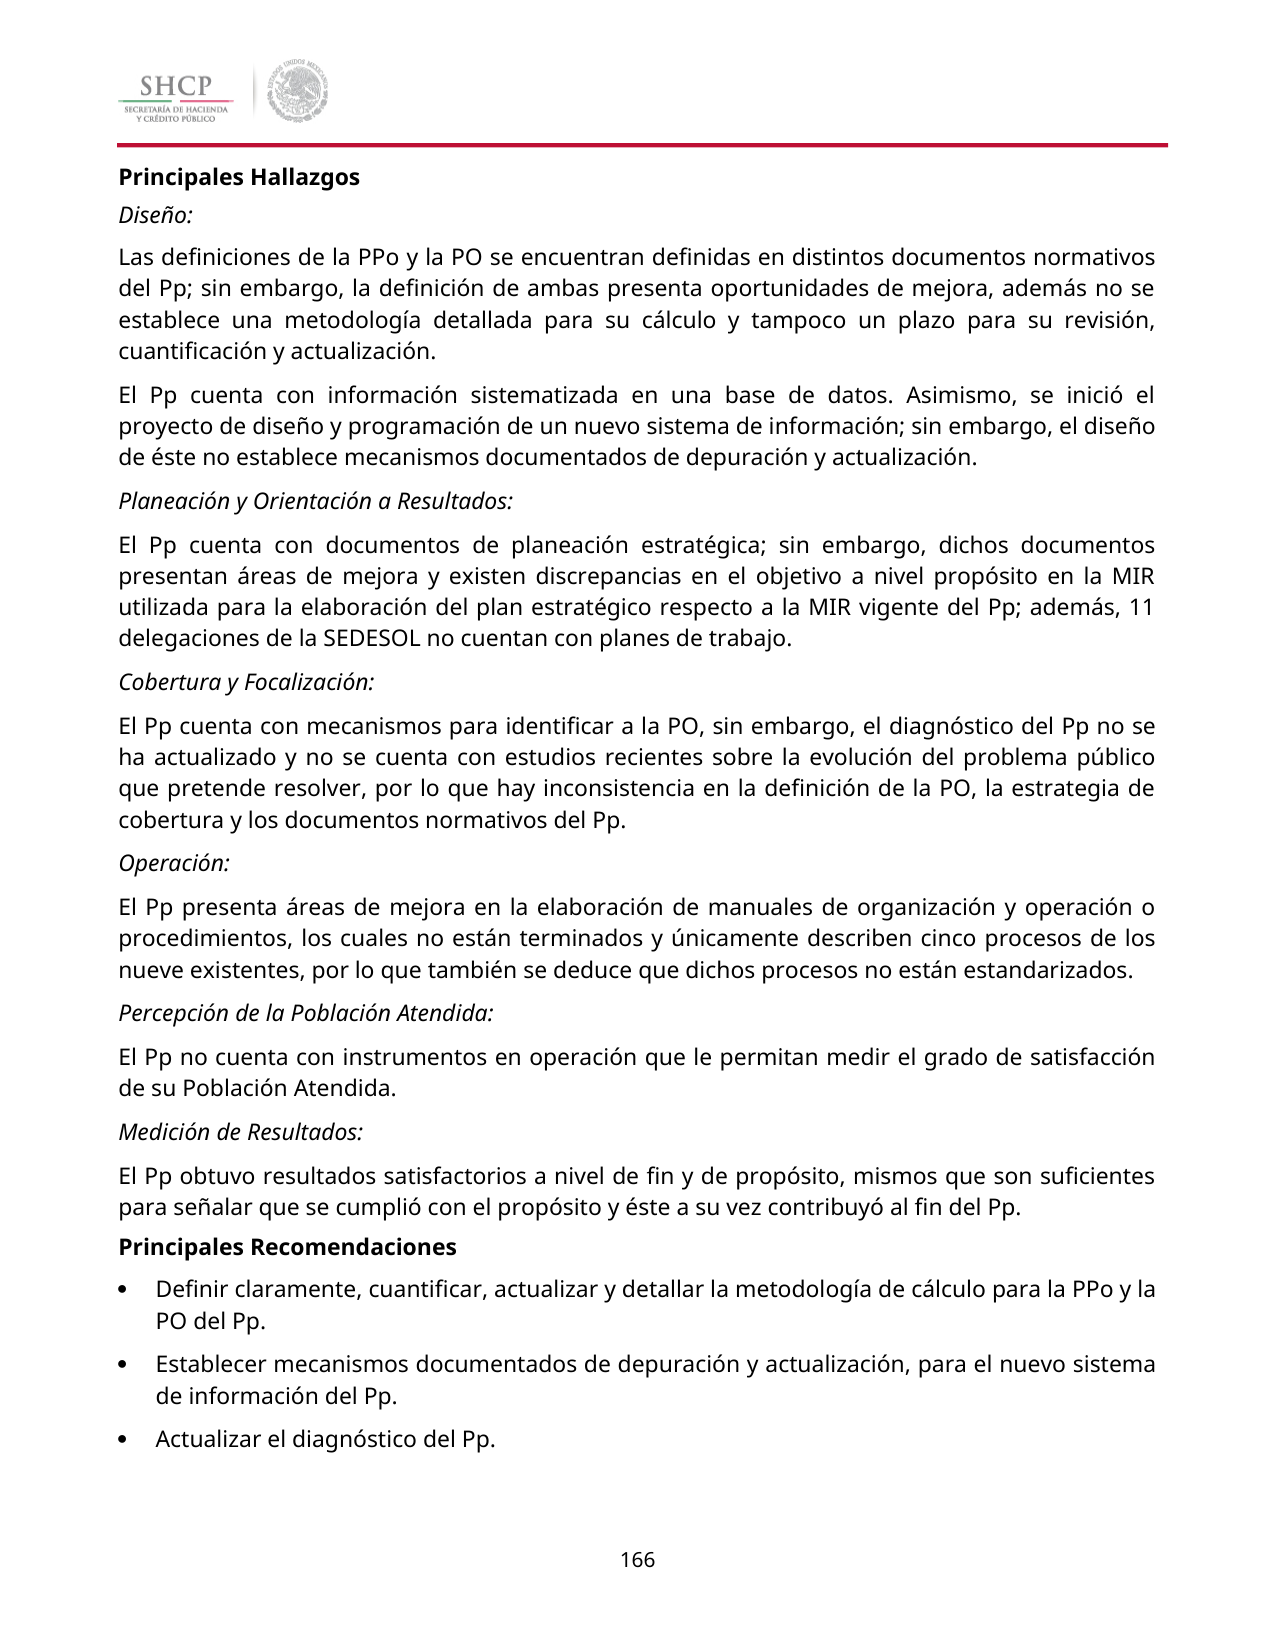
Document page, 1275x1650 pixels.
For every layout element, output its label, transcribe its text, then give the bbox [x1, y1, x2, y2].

text Medición de Resultados: [118, 1116, 1157, 1147]
text El Pp cuenta con información sistematizada en una base de datos. Asimismo, se inició el proyecto de diseño y programación de un nuevo sistema de información; sin embargo, el diseño de éste no establece mecanismos documentados de depuración y actualización. [118, 379, 1157, 472]
text Las definiciones de la PPo y la PO se encuentran definidas en distintos documentos normativos del Pp; sin embargo, la definición de ambas presenta oportunidades de mejora, además no se establece una metodología detallada para su cálculo y tampoco un plazo para su revisión, cuantificación y actualización. [118, 241, 1157, 366]
text Cobertura y Focalización: [118, 666, 1157, 697]
text Principales Hallazgos [118, 164, 1157, 190]
text El Pp cuenta con documentos de planeación estratégica; sin embargo, dichos documentos presentan áreas de mejora y existen discrepancias en el objetivo a nivel propósito en la MIR utilizada para la elaboración del plan estratégico respecto a la MIR vigente del Pp; además, 11 delegaciones de la SEDESOL no cuentan con planes de trabajo. [118, 529, 1157, 654]
text El Pp obtuvo resultados satisfactorios a nivel de fin y de propósito, mismos que son suficientes para señalar que se cumplió con el propósito y éste a su vez contribuyó al fin del Pp. [118, 1160, 1157, 1222]
text Diseño: [118, 203, 1157, 229]
text El Pp cuenta con mecanismos para identificar a la PO, sin embargo, el diagnóstico del Pp no se ha actualizado y no se cuenta con estudios recientes sobre la evolución del problema público que pretende resolver, por lo que hay inconsistencia en la definición de la PO, la estrategia de cobertura y los documentos normativos del Pp. [118, 710, 1157, 835]
text Percepción de la Población Atendida: [118, 997, 1157, 1029]
text Principales Recomendaciones [118, 1235, 1157, 1261]
text Planeación y Orientación a Resultados: [118, 485, 1157, 516]
list Actualizar el diagnóstico del Pp. [118, 1423, 1157, 1455]
text El Pp no cuenta con instrumentos en operación que le permitan medir el grado de satisfacción de su Población Atendida. [118, 1041, 1157, 1104]
list Establecer mecanismos documentados de depuración y actualización, para el nuevo sistema de información del Pp. [118, 1348, 1157, 1411]
text El Pp presenta áreas de mejora en la elaboración de manuales de organización y operación o procedimientos, los cuales no están terminados y únicamente describen cinco procesos de los nueve existentes, por lo que también se deduce que dichos procesos no están estandarizados. [118, 891, 1157, 985]
list Definir claramente, cuantificar, actualizar y detallar la metodología de cálculo para la PPo y la PO del Pp. [118, 1273, 1157, 1336]
text Operación: [118, 847, 1157, 879]
picture [118, 59, 328, 124]
